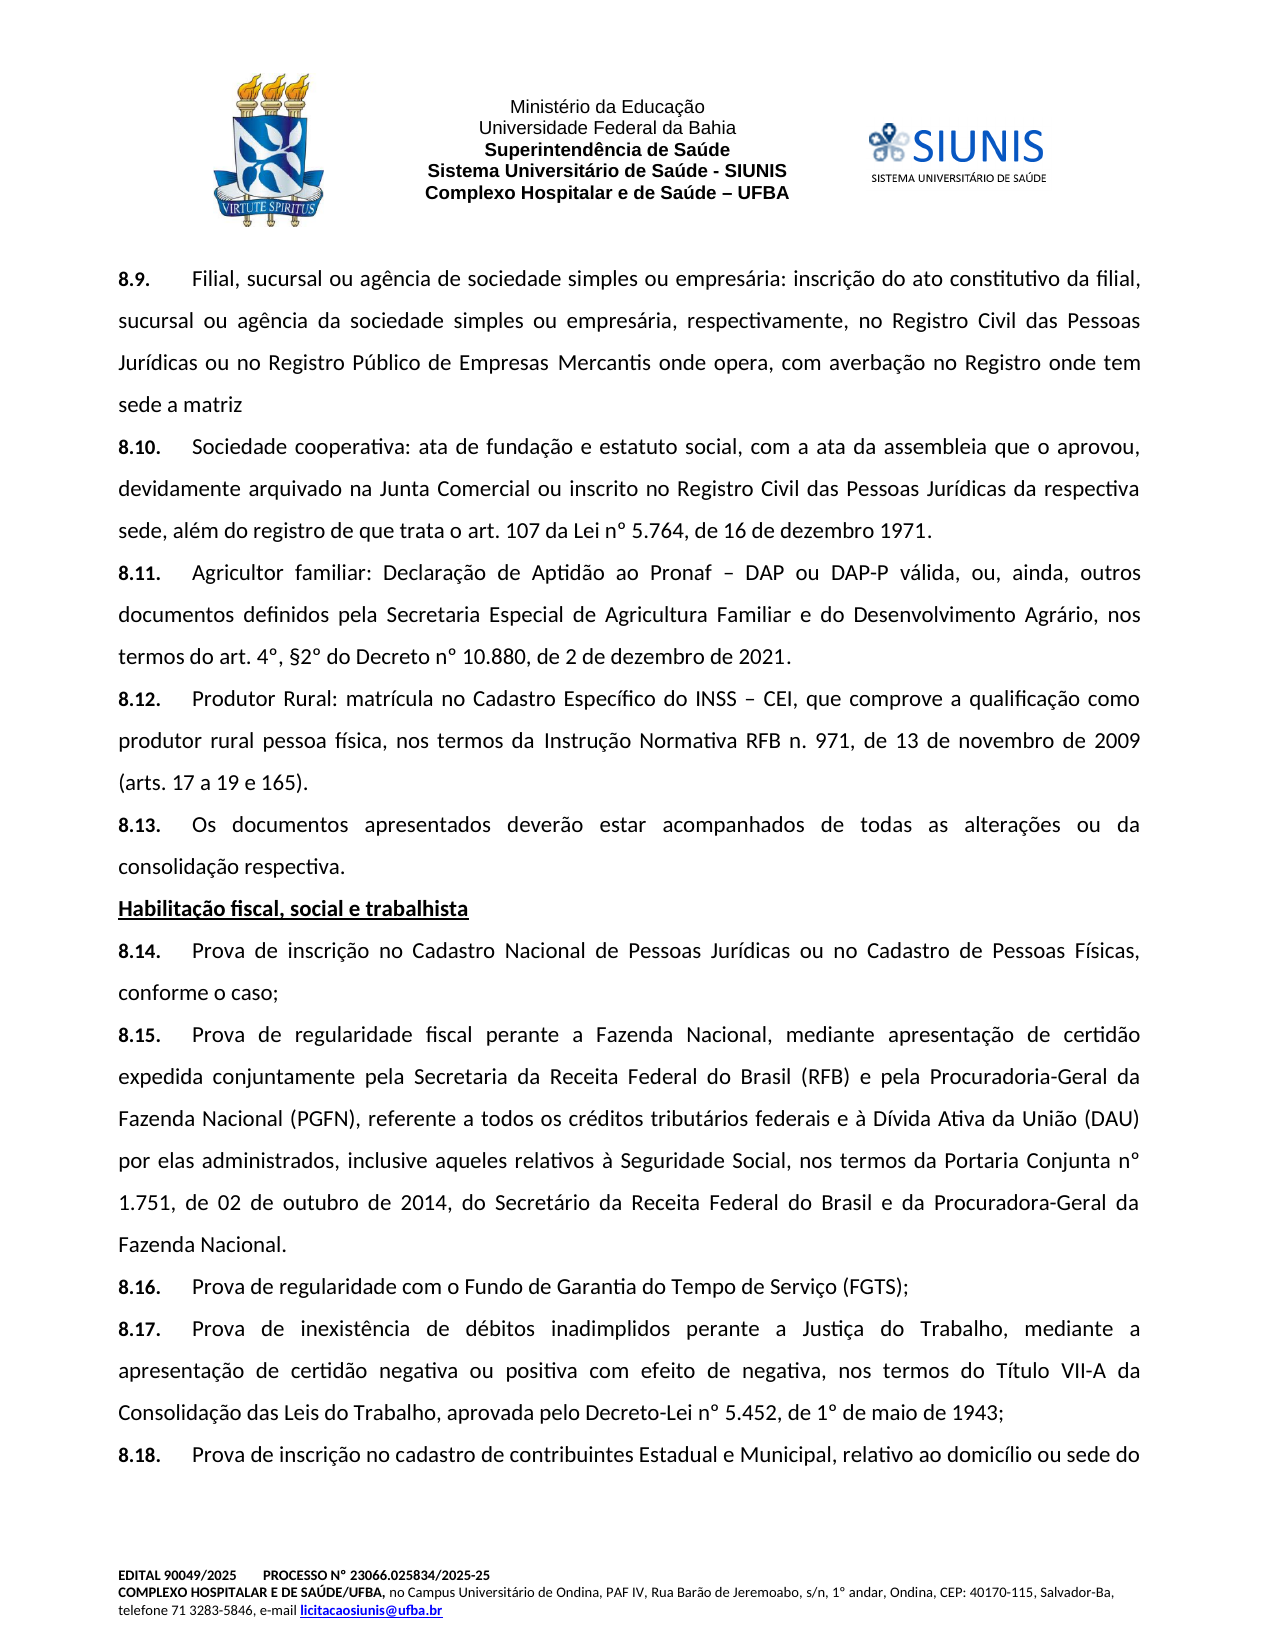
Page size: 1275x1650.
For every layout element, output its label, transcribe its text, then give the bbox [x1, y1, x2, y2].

list Prova de regularidade com o Fundo de Garantia do Tempo de Serviço (FGTS); [118, 1272, 1142, 1300]
list Prova de inexistência de débitos inadimplidos perante a Justiça do Trabalho, mediante a apresentação de certidão negativa ou positiva com efeito de negativa, nos termos do Título VII-A da Consolidação das Leis do Trabalho, aprovada pelo Decreto-Lei nº 5.452, de 1º de maio de 1943; [118, 1314, 1142, 1426]
list Os documentos apresentados deverão estar acompanhados de todas as alterações ou da consolidação respectiva. [118, 810, 1142, 880]
list Filial, sucursal ou agência de sociedade simples ou empresária: inscrição do ato constitutivo da filial, sucursal ou agência da sociedade simples ou empresária, respectivamente, no Registro Civil das Pessoas Jurídicas ou no Registro Público de Empresas Mercantis onde opera, com averbação no Registro onde tem sede a matriz [118, 264, 1142, 418]
list Sociedade cooperativa: ata de fundação e estatuto social, com a ata da assembleia que o aprovou, devidamente arquivado na Junta Comercial ou inscrito no Registro Civil das Pessoas Jurídicas da respectiva sede, além do registro de que trata o art. 107 da Lei nº 5.764, de 16 de dezembro 1971. [118, 432, 1142, 544]
list Prova de regularidade fiscal perante a Fazenda Nacional, mediante apresentação de certidão expedida conjuntamente pela Secretaria da Receita Federal do Brasil (RFB) e pela Procuradoria-Geral da Fazenda Nacional (PGFN), referente a todos os créditos tributários federais e à Dívida Ativa da União (DAU) por elas administrados, inclusive aqueles relativos à Seguridade Social, nos termos da Portaria Conjunta nº 1.751, de 02 de outubro de 2014, do Secretário da Receita Federal do Brasil e da Procuradora-Geral da Fazenda Nacional. [118, 1020, 1142, 1258]
list Agricultor familiar: Declaração de Aptidão ao Pronaf – DAP ou DAP-P válida, ou, ainda, outros documentos definidos pela Secretaria Especial de Agricultura Familiar e do Desenvolvimento Agrário, nos termos do art. 4º, §2º do Decreto nº 10.880, de 2 de dezembro de 2021. [118, 558, 1142, 670]
list Prova de inscrição no Cadastro Nacional de Pessoas Jurídicas ou no Cadastro de Pessoas Físicas, conforme o caso; [118, 936, 1142, 1006]
text Habilitação fiscal, social e trabalhista [118, 894, 1157, 922]
picture [213, 73, 324, 227]
picture [866, 117, 1052, 191]
list Produtor Rural: matrícula no Cadastro Específico do INSS – CEI, que comprove a qualificação como produtor rural pessoa física, nos termos da Instrução Normativa RFB n. 971, de 13 de novembro de 2009 (arts. 17 a 19 e 165). [118, 684, 1142, 796]
